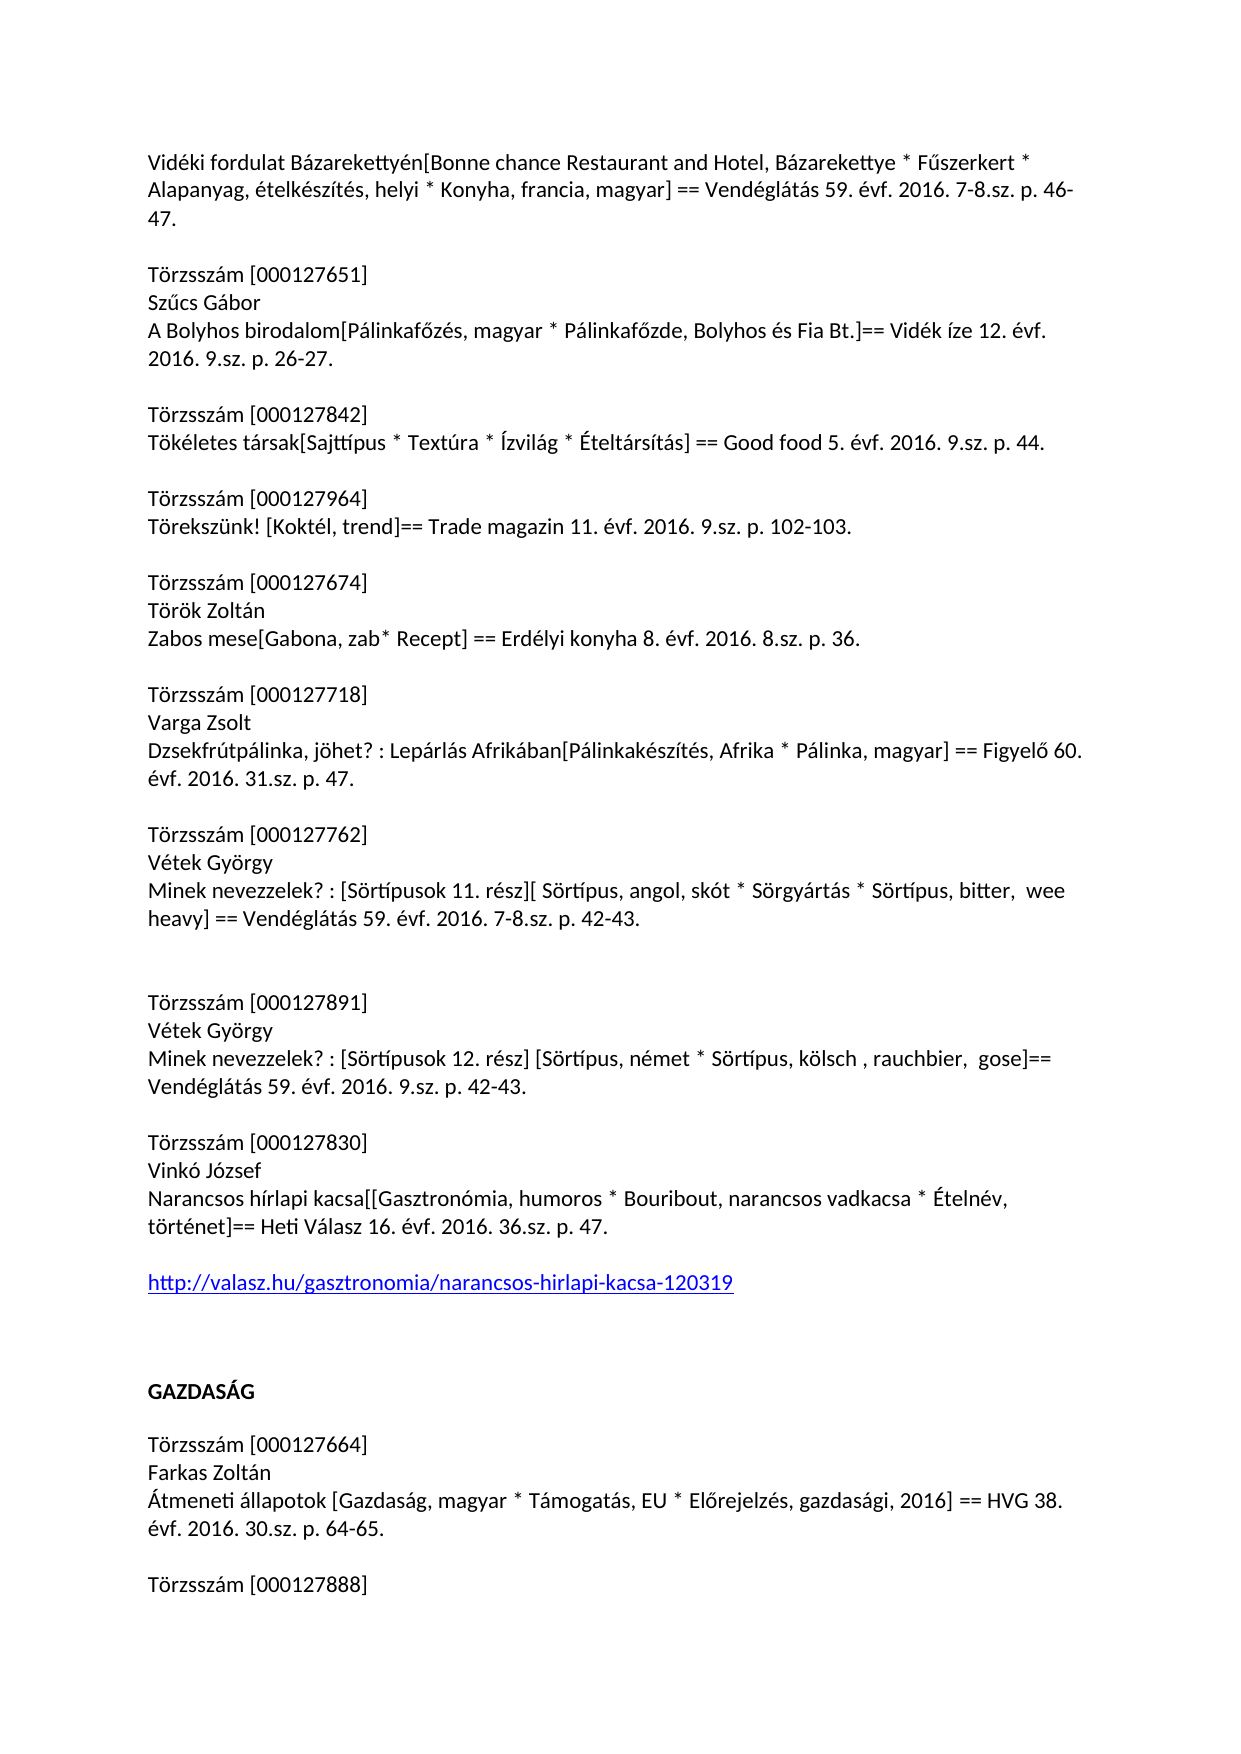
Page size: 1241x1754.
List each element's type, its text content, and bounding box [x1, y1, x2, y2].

text http://valasz.hu/gasztronomia/narancsos-hirlapi-kacsa-120319 [148, 1268, 1093, 1296]
text Török Zoltán [148, 596, 1093, 624]
text Dzsekfrútpálinka, jöhet? : Lepárlás Afrikában[Pálinkakészítés, Afrika * Pálinka, magyar] == Figyelő 60. évf. 2016. 31.sz. p. 47. [148, 736, 1093, 792]
text Törekszünk! [Koktél, trend]== Trade magazin 11. évf. 2016. 9.sz. p. 102-103. [148, 512, 1093, 540]
text Törzsszám [000127664] [148, 1431, 1093, 1458]
text A Bolyhos birodalom[Pálinkafőzés, magyar * Pálinkafőzde, Bolyhos és Fia Bt.]== Vidék íze 12. évf. 2016. 9.sz. p. 26-27. [148, 316, 1093, 372]
text Vétek György [148, 848, 1093, 876]
text Vétek György [148, 1016, 1093, 1044]
text Törzsszám [000127762] [148, 820, 1093, 848]
text Törzsszám [000127964] [148, 484, 1093, 512]
text Törzsszám [000127651] [148, 260, 1093, 288]
text Minek nevezzelek? : [Sörtípusok 12. rész] [Sörtípus, német * Sörtípus, kölsch , rauchbier, gose]== Vendéglátás 59. évf. 2016. 9.sz. p. 42-43. [148, 1044, 1093, 1100]
text Szűcs Gábor [148, 288, 1093, 316]
text Törzsszám [000127718] [148, 680, 1093, 708]
text Vinkó József [148, 1156, 1093, 1184]
text Varga Zsolt [148, 708, 1093, 736]
text GAZDASÁG [148, 1377, 1093, 1406]
text Minek nevezzelek? : [Sörtípusok 11. rész][ Sörtípus, angol, skót * Sörgyártás * Sörtípus, bitter, wee heavy] == Vendéglátás 59. évf. 2016. 7-8.sz. p. 42-43. [148, 876, 1093, 932]
text Zabos mese[Gabona, zab* Recept] == Erdélyi konyha 8. évf. 2016. 8.sz. p. 36. [148, 624, 1093, 652]
text Narancsos hírlapi kacsa[[Gasztronómia, humoros * Bouribout, narancsos vadkacsa * Ételnév, történet]== Heti Válasz 16. évf. 2016. 36.sz. p. 47. [148, 1184, 1093, 1240]
text Farkas Zoltán [148, 1458, 1093, 1487]
text Törzsszám [000127674] [148, 568, 1093, 596]
text Vidéki fordulat Bázarekettyén[Bonne chance Restaurant and Hotel, Bázarekettye * Fűszerkert * Alapanyag, ételkészítés, helyi * Konyha, francia, magyar] == Vendéglátás 59. évf. 2016. 7-8.sz. p. 46-47. [148, 148, 1093, 232]
text Tökéletes társak[Sajttípus * Textúra * Ízvilág * Ételtársítás] == Good food 5. évf. 2016. 9.sz. p. 44. [148, 428, 1093, 456]
text Törzsszám [000127842] [148, 400, 1093, 428]
text Törzsszám [000127888] [148, 1571, 1093, 1599]
text Törzsszám [000127891] [148, 988, 1093, 1016]
text Törzsszám [000127830] [148, 1128, 1093, 1156]
text Átmeneti állapotok [Gazdaság, magyar * Támogatás, EU * Előrejelzés, gazdasági, 2016] == HVG 38. évf. 2016. 30.sz. p. 64-65. [148, 1487, 1093, 1543]
